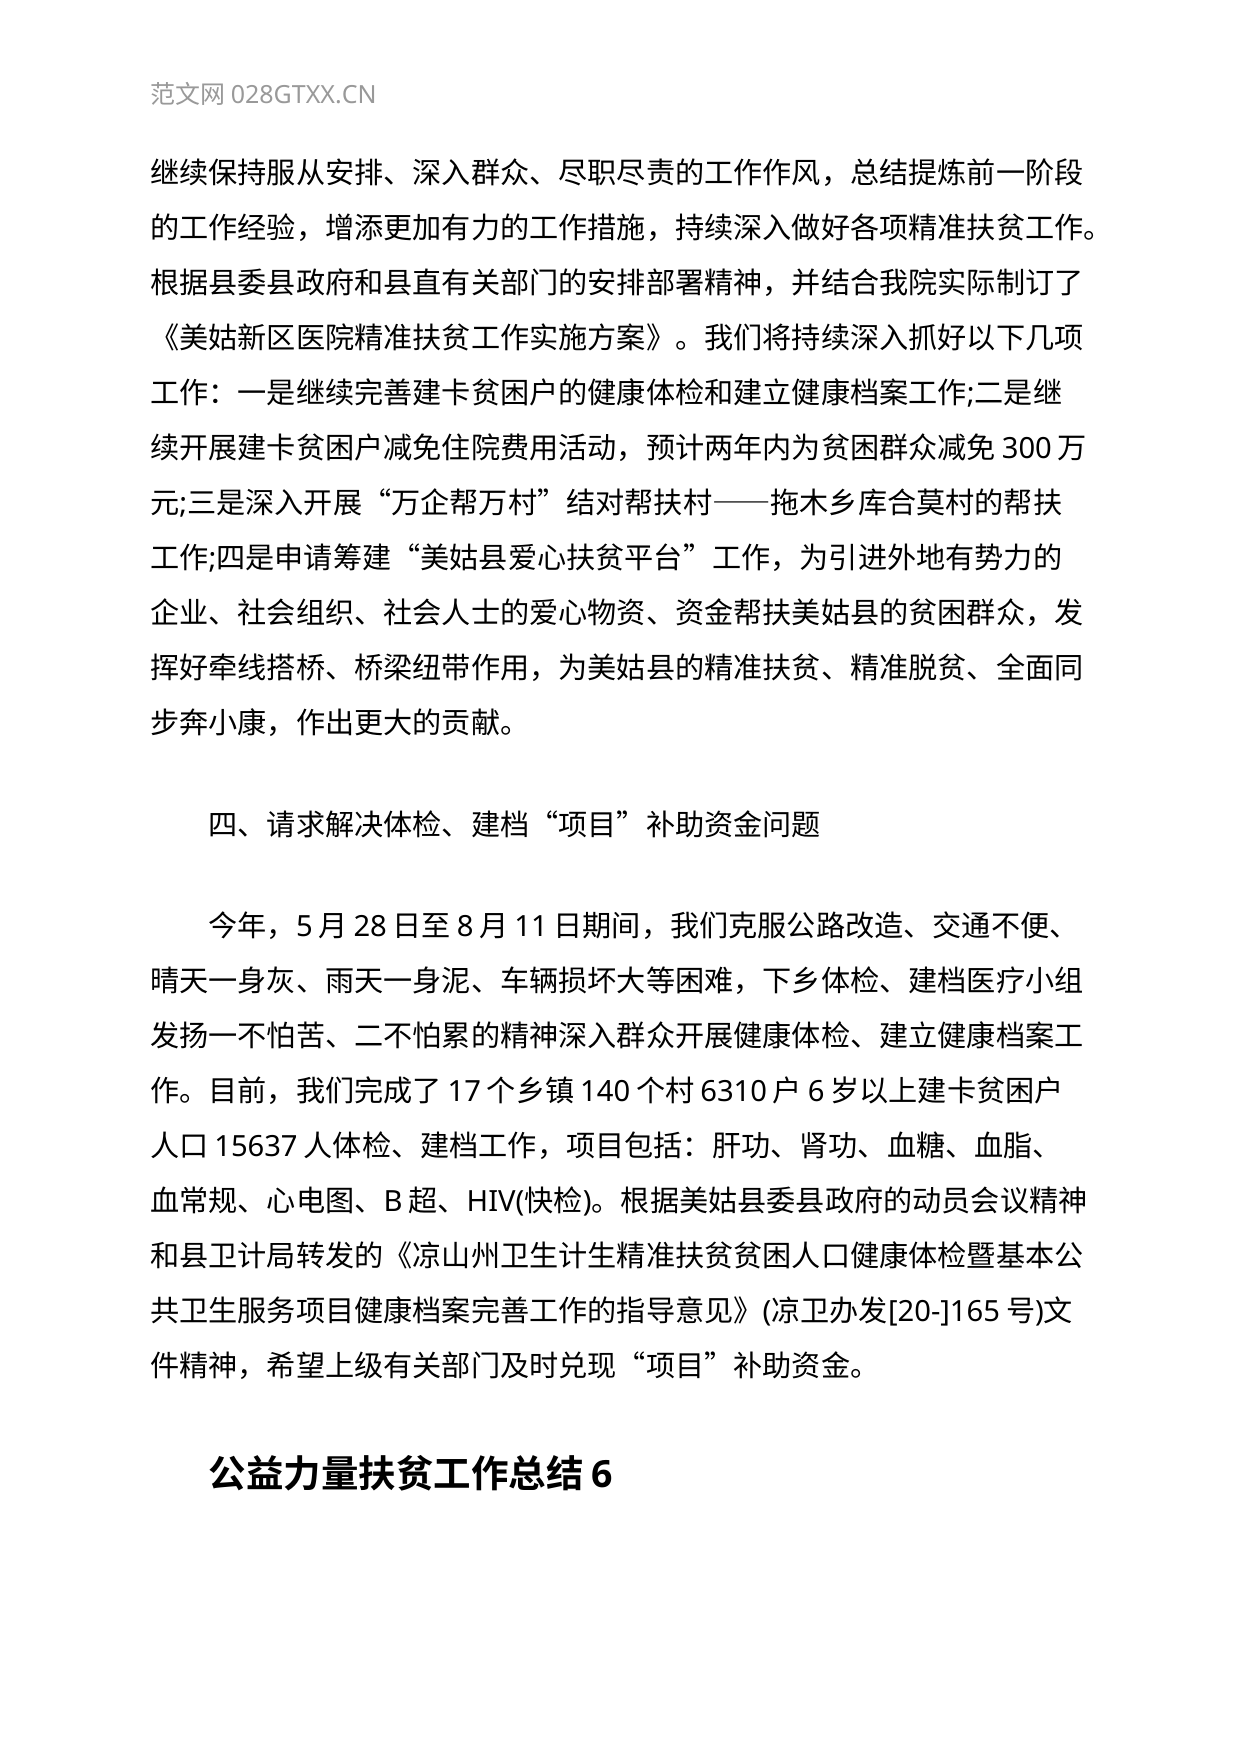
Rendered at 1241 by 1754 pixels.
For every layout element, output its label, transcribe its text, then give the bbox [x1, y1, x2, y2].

text 今年，5月28日至8月11日期间，我们克服公路改造、交通不便、晴天一身灰、雨天一身泥、车辆损坏大等困难，下乡体检、建档医疗小组发扬一不怕苦、二不怕累的精神深入群众开展健康体检、建立健康档案工作。目前，我们完成了17个乡镇140个村6310户6岁以上建卡贫困户人口15637人体检、建档工作，项目包括：肝功、肾功、血糖、血脂、血常规、心电图、B超、HIV(快检)。根据美姑县委县政府的动员会议精神和县卫计局转发的《凉山州卫生计生精准扶贫贫困人口健康体检暨基本公共卫生服务项目健康档案完善工作的指导意见》(凉卫办发[20-]165号)文件精神，希望上级有关部门及时兑现“项目”补助资金。 [150, 903, 1090, 1385]
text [150, 150, 1090, 742]
text 公益力量扶贫工作总结6 [150, 1444, 1090, 1499]
text 四、请求解决体检、建档“项目”补助资金问题 [150, 801, 1090, 843]
